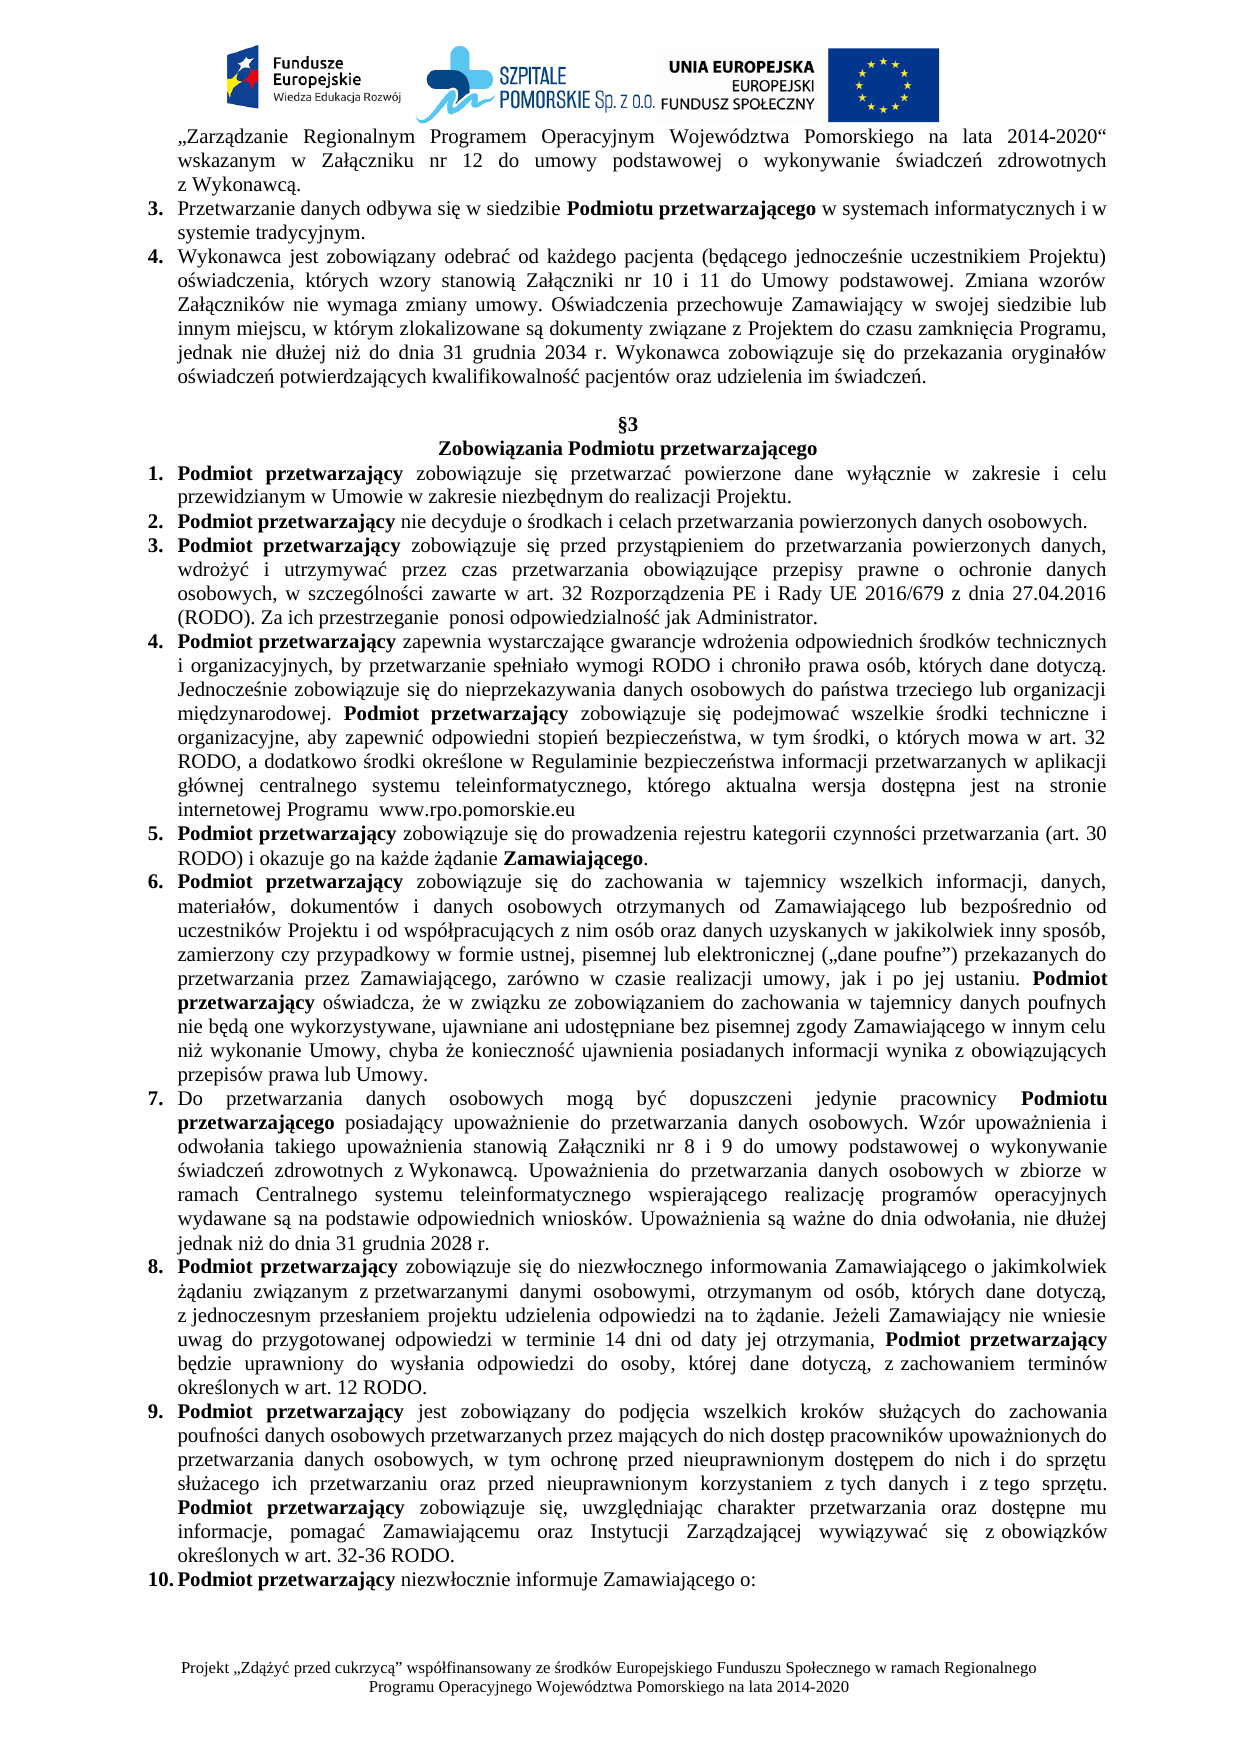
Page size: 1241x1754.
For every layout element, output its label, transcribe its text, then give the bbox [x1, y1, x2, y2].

text §3 [148, 412, 1107, 436]
list Przetwarzanie danych odbywa się w siedzibie Podmiotu przetwarzającego w systemach informatycznych i w systemie tradycyjnym. [148, 196, 1107, 244]
list Podmiot przetwarzający zapewnia wystarczające gwarancje wdrożenia odpowiednich środków technicznych i organizacyjnych, by przetwarzanie spełniało wymogi RODO i chroniło prawa osób, których dane dotyczą. Jednocześnie zobowiązuje się do nieprzekazywania danych osobowych do państwa trzeciego lub organizacji międzynarodowej. Podmiot przetwarzający zobowiązuje się podejmować wszelkie środki techniczne i organizacyjne, aby zapewnić odpowiedni stopień bezpieczeństwa, w tym środki, o których mowa w art. 32 RODO, a dodatkowo środki określone w Regulaminie bezpieczeństwa informacji przetwarzanych w aplikacji głównej centralnego systemu teleinformatycznego, którego aktualna wersja dostępna jest na stronie internetowej Programu www.rpo.pomorskie.eu [148, 629, 1107, 821]
list Podmiot przetwarzający zobowiązuje się przetwarzać powierzone dane wyłącznie w zakresie i celu przewidzianym w Umowie w zakresie niezbędnym do realizacji Projektu. [148, 460, 1107, 508]
list Wykonawca jest zobowiązany odebrać od każdego pacjenta (będącego jednocześnie uczestnikiem Projektu) oświadczenia, których wzory stanowią Załączniki nr 10 i 11 do Umowy podstawowej. Zmiana wzorów Załączników nie wymaga zmiany umowy. Oświadczenia przechowuje Zamawiający w swojej siedzibie lub innym miejscu, w którym zlokalizowane są dokumenty związane z Projektem do czasu zamknięcia Programu, jednak nie dłużej niż do dnia 31 grudnia 2034 r. Wykonawca zobowiązuje się do przekazania oryginałów oświadczeń potwierdzających kwalifikowalność pacjentów oraz udzielenia im świadczeń. [148, 244, 1107, 388]
text Zobowiązania Podmiotu przetwarzającego [148, 436, 1107, 460]
list Podmiot przetwarzający zobowiązuje się do niezwłocznego informowania Zamawiającego o jakimkolwiek żądaniu związanym z przetwarzanymi danymi osobowymi, otrzymanym od osób, których dane dotyczą, z jednoczesnym przesłaniem projektu udzielenia odpowiedzi na to żądanie. Jeżeli Zamawiający nie wniesie uwag do przygotowanej odpowiedzi w terminie 14 dni od daty jej otrzymania, Podmiot przetwarzający będzie uprawniony do wysłania odpowiedzi do osoby, której dane dotyczą, z zachowaniem terminów określonych w art. 12 RODO. [148, 1254, 1107, 1399]
picture [211, 29, 941, 124]
list Podmiot przetwarzający zobowiązuje się do prowadzenia rejestru kategorii czynności przetwarzania (art. 30 RODO) i okazuje go na każde żądanie Zamawiającego. [148, 821, 1107, 869]
list Podmiot przetwarzający zobowiązuje się przed przystąpieniem do przetwarzania powierzonych danych, wdrożyć i utrzymywać przez czas przetwarzania obowiązujące przepisy prawne o ochronie danych osobowych, w szczególności zawarte w art. 32 Rozporządzenia PE i Rady UE 2016/679 z dnia 27.04.2016 (RODO). Za ich przestrzeganie ponosi odpowiedzialność jak Administrator. [148, 533, 1107, 629]
list Podmiot przetwarzający nie decyduje o środkach i celach przetwarzania powierzonych danych osobowych. [148, 508, 1107, 533]
list Podmiot przetwarzający niezwłocznie informuje Zamawiającego o: [148, 1567, 1107, 1591]
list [148, 123, 1107, 196]
list Podmiot przetwarzający jest zobowiązany do podjęcia wszelkich kroków służących do zachowania poufności danych osobowych przetwarzanych przez mających do nich dostęp pracowników upoważnionych do przetwarzania danych osobowych, w tym ochronę przed nieuprawnionym dostępem do nich i do sprzętu służacego ich przetwarzaniu oraz przed nieuprawnionym korzystaniem z tych danych i z tego sprzętu. Podmiot przetwarzający zobowiązuje się, uwzględniając charakter przetwarzania oraz dostępne mu informacje, pomagać Zamawiającemu oraz Instytucji Zarządzającej wywiązywać się z obowiązków określonych w art. 32-36 RODO. [148, 1399, 1107, 1567]
list Do przetwarzania danych osobowych mogą być dopuszczeni jedynie pracownicy Podmiotu przetwarzającego posiadający upoważnienie do przetwarzania danych osobowych. Wzór upoważnienia i odwołania takiego upoważnienia stanowią Załączniki nr 8 i 9 do umowy podstawowej o wykonywanie świadczeń zdrowotnych z Wykonawcą. Upoważnienia do przetwarzania danych osobowych w zbiorze w ramach Centralnego systemu teleinformatycznego wspierającego realizację programów operacyjnych wydawane są na podstawie odpowiednich wniosków. Upoważnienia są ważne do dnia odwołania, nie dłużej jednak niż do dnia 31 grudnia 2028 r. [148, 1086, 1107, 1254]
list Podmiot przetwarzający zobowiązuje się do zachowania w tajemnicy wszelkich informacji, danych, materiałów, dokumentów i danych osobowych otrzymanych od Zamawiającego lub bezpośrednio od uczestników Projektu i od współpracujących z nim osób oraz danych uzyskanych w jakikolwiek inny sposób, zamierzony czy przypadkowy w formie ustnej, pisemnej lub elektronicznej („dane poufne”) przekazanych do przetwarzania przez Zamawiającego, zarówno w czasie realizacji umowy, jak i po jej ustaniu. Podmiot przetwarzający oświadcza, że w związku ze zobowiązaniem do zachowania w tajemnicy danych poufnych nie będą one wykorzystywane, ujawniane ani udostępniane bez pisemnej zgody Zamawiającego w innym celu niż wykonanie Umowy, chyba że konieczność ujawnienia posiadanych informacji wynika z obowiązujących przepisów prawa lub Umowy. [148, 869, 1107, 1086]
